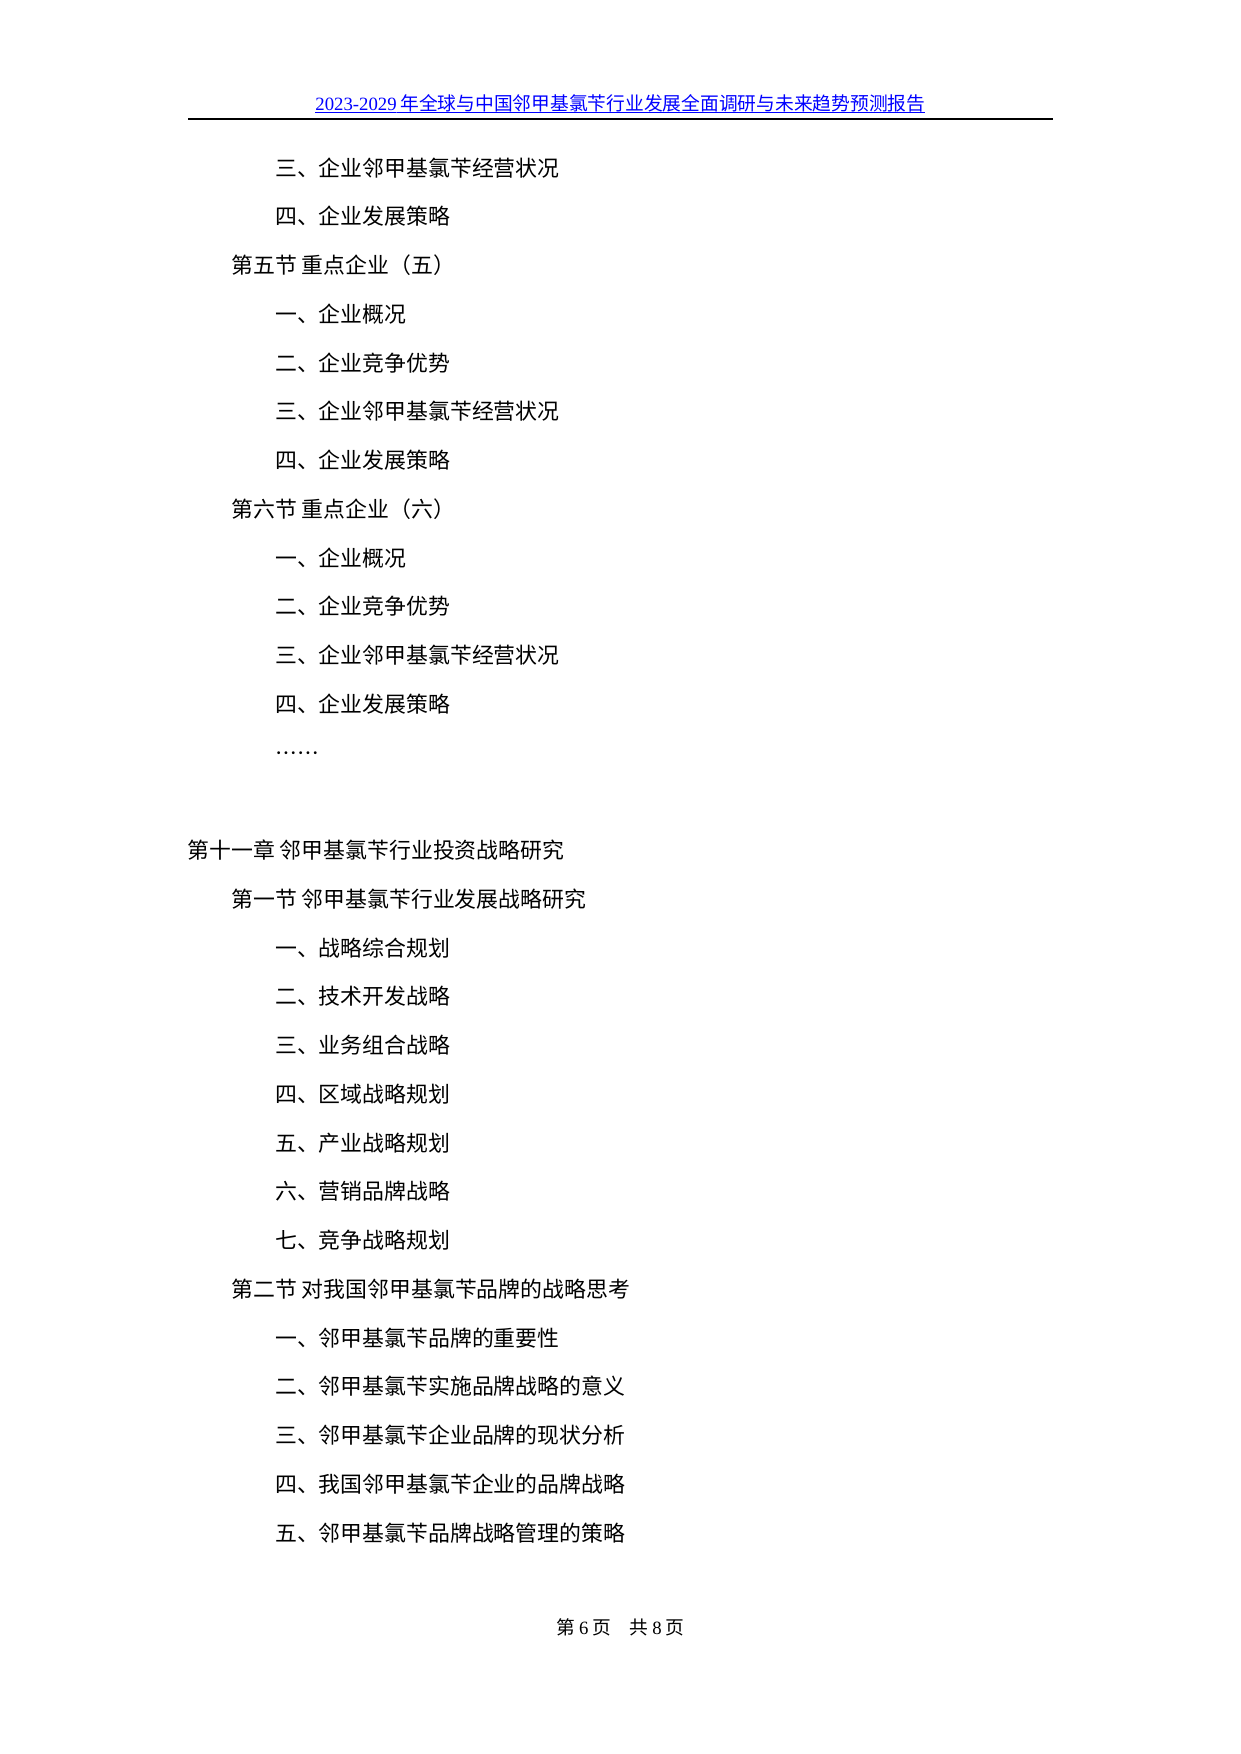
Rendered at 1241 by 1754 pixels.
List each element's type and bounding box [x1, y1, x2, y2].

text [187, 150, 1053, 1548]
